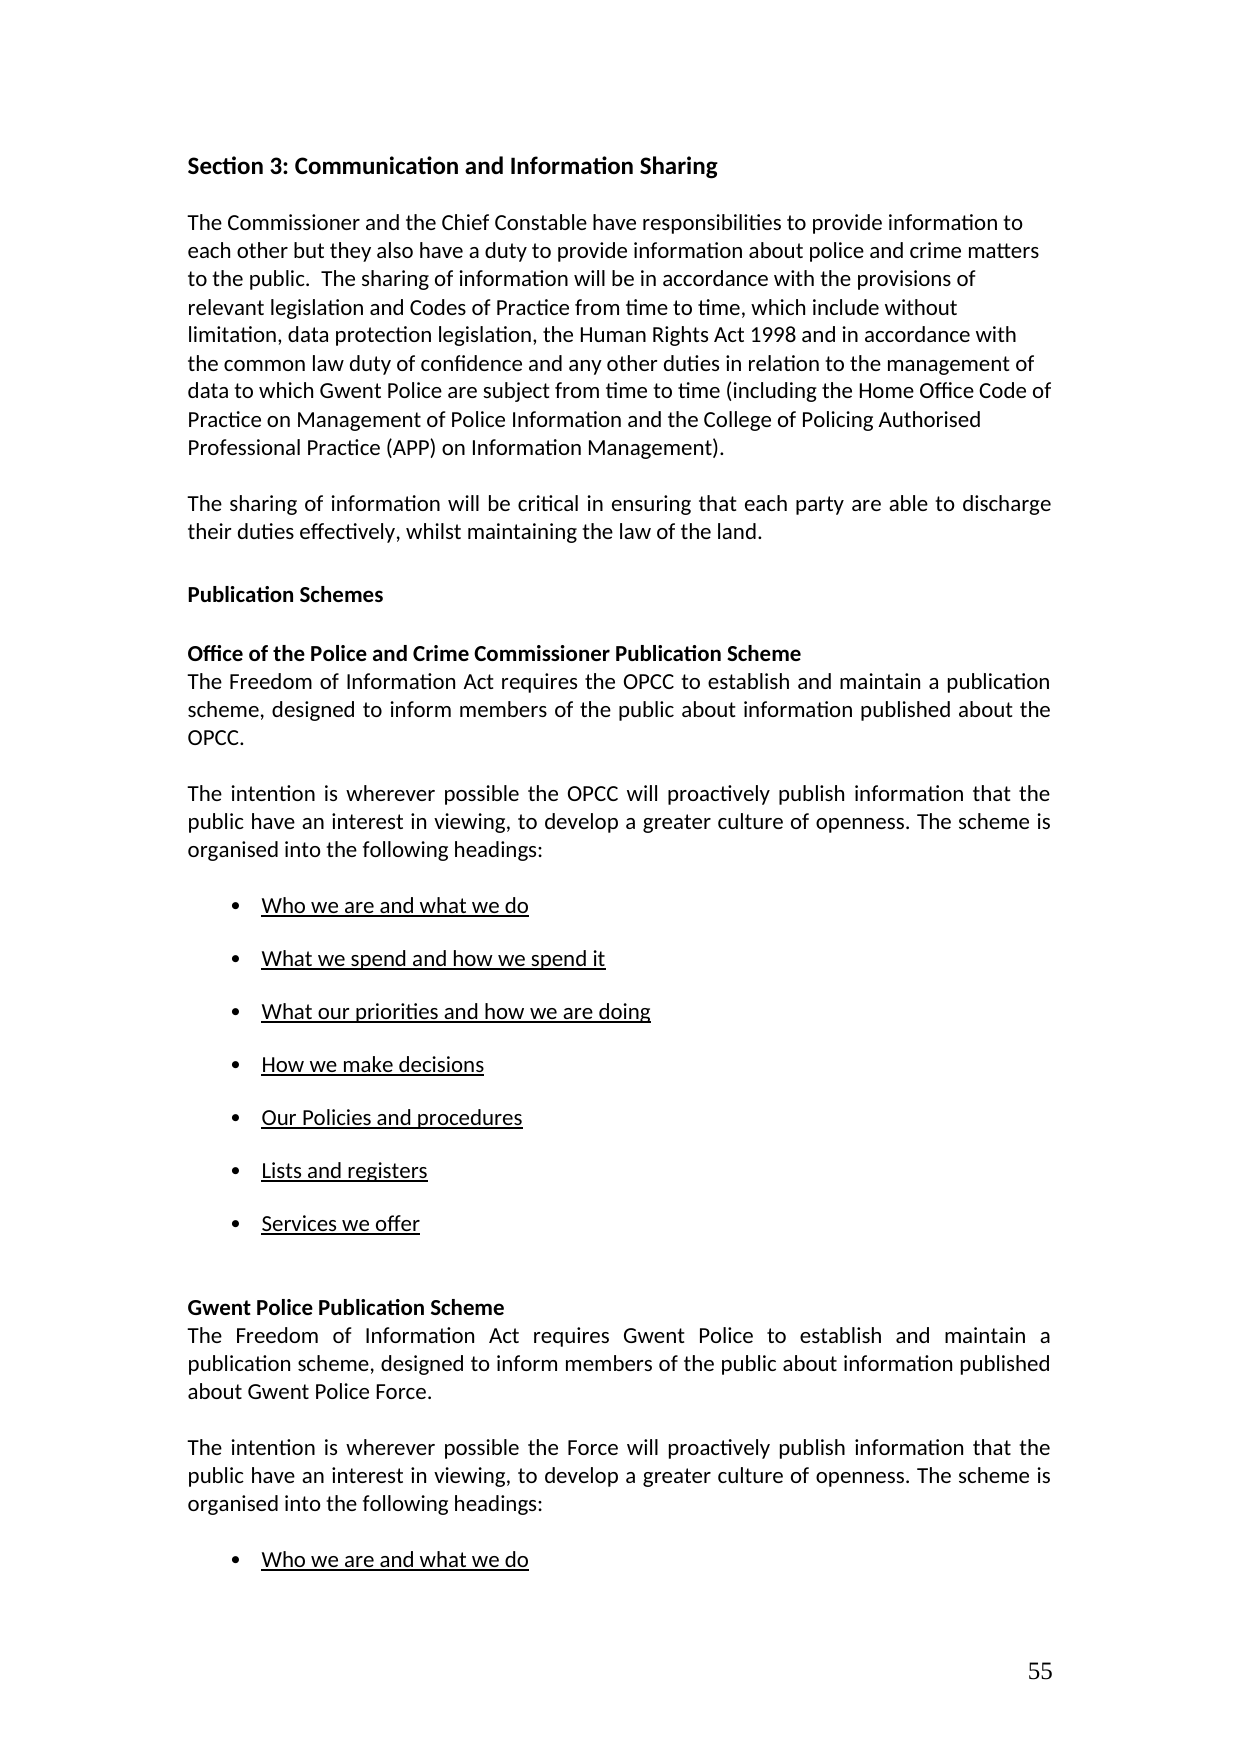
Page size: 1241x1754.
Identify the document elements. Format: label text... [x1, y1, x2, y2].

list How we make decisions [232, 1050, 1053, 1078]
list Services we offer [232, 1209, 1053, 1237]
text The intention is wherever possible the Force will proactively publish information that the public have an interest in viewing, to develop a greater culture of openness. The scheme is organised into the following headings: [187, 1433, 1053, 1517]
list Lists and registers [232, 1156, 1053, 1184]
text The Freedom of Information Act requires Gwent Police to establish and maintain a publication scheme, designed to inform members of the public about information published about Gwent Police Force. [187, 1321, 1053, 1405]
text The Freedom of Information Act requires the OPCC to establish and maintain a publication scheme, designed to inform members of the public about information published about the OPCC. [187, 667, 1053, 751]
text Section 3: Communication and Information Sharing [187, 150, 1053, 181]
text Gwent Police Publication Scheme [187, 1293, 1053, 1321]
text The intention is wherever possible the OPCC will proactively publish information that the public have an interest in viewing, to develop a greater culture of openness. The scheme is organised into the following headings: [187, 779, 1053, 863]
text The Commissioner and the Chief Constable have responsibilities to provide information to each other but they also have a duty to provide information about police and crime matters to the public. The sharing of information will be in accordance with the provisions of relevant legislation and Codes of Practice from time to time, which include without limitation, data protection legislation, the Human Rights Act 1998 and in accordance with the common law duty of confidence and any other duties in relation to the management of data to which Gwent Police are subject from time to time (including the Home Office Code of Practice on Management of Police Information and the College of Policing Authorised Professional Practice (APP) on Information Management). [187, 208, 1053, 461]
text Office of the Police and Crime Commissioner Publication Scheme [187, 639, 1053, 667]
list Who we are and what we do [232, 1545, 1053, 1573]
list Our Policies and procedures [232, 1103, 1053, 1131]
list Who we are and what we do [232, 891, 1053, 919]
text The sharing of information will be critical in ensuring that each party are able to discharge their duties effectively, whilst maintaining the law of the land. [187, 489, 1053, 545]
list What we spend and how we spend it [232, 944, 1053, 972]
text Publication Schemes [187, 580, 1053, 608]
list What our priorities and how we are doing [232, 997, 1053, 1025]
